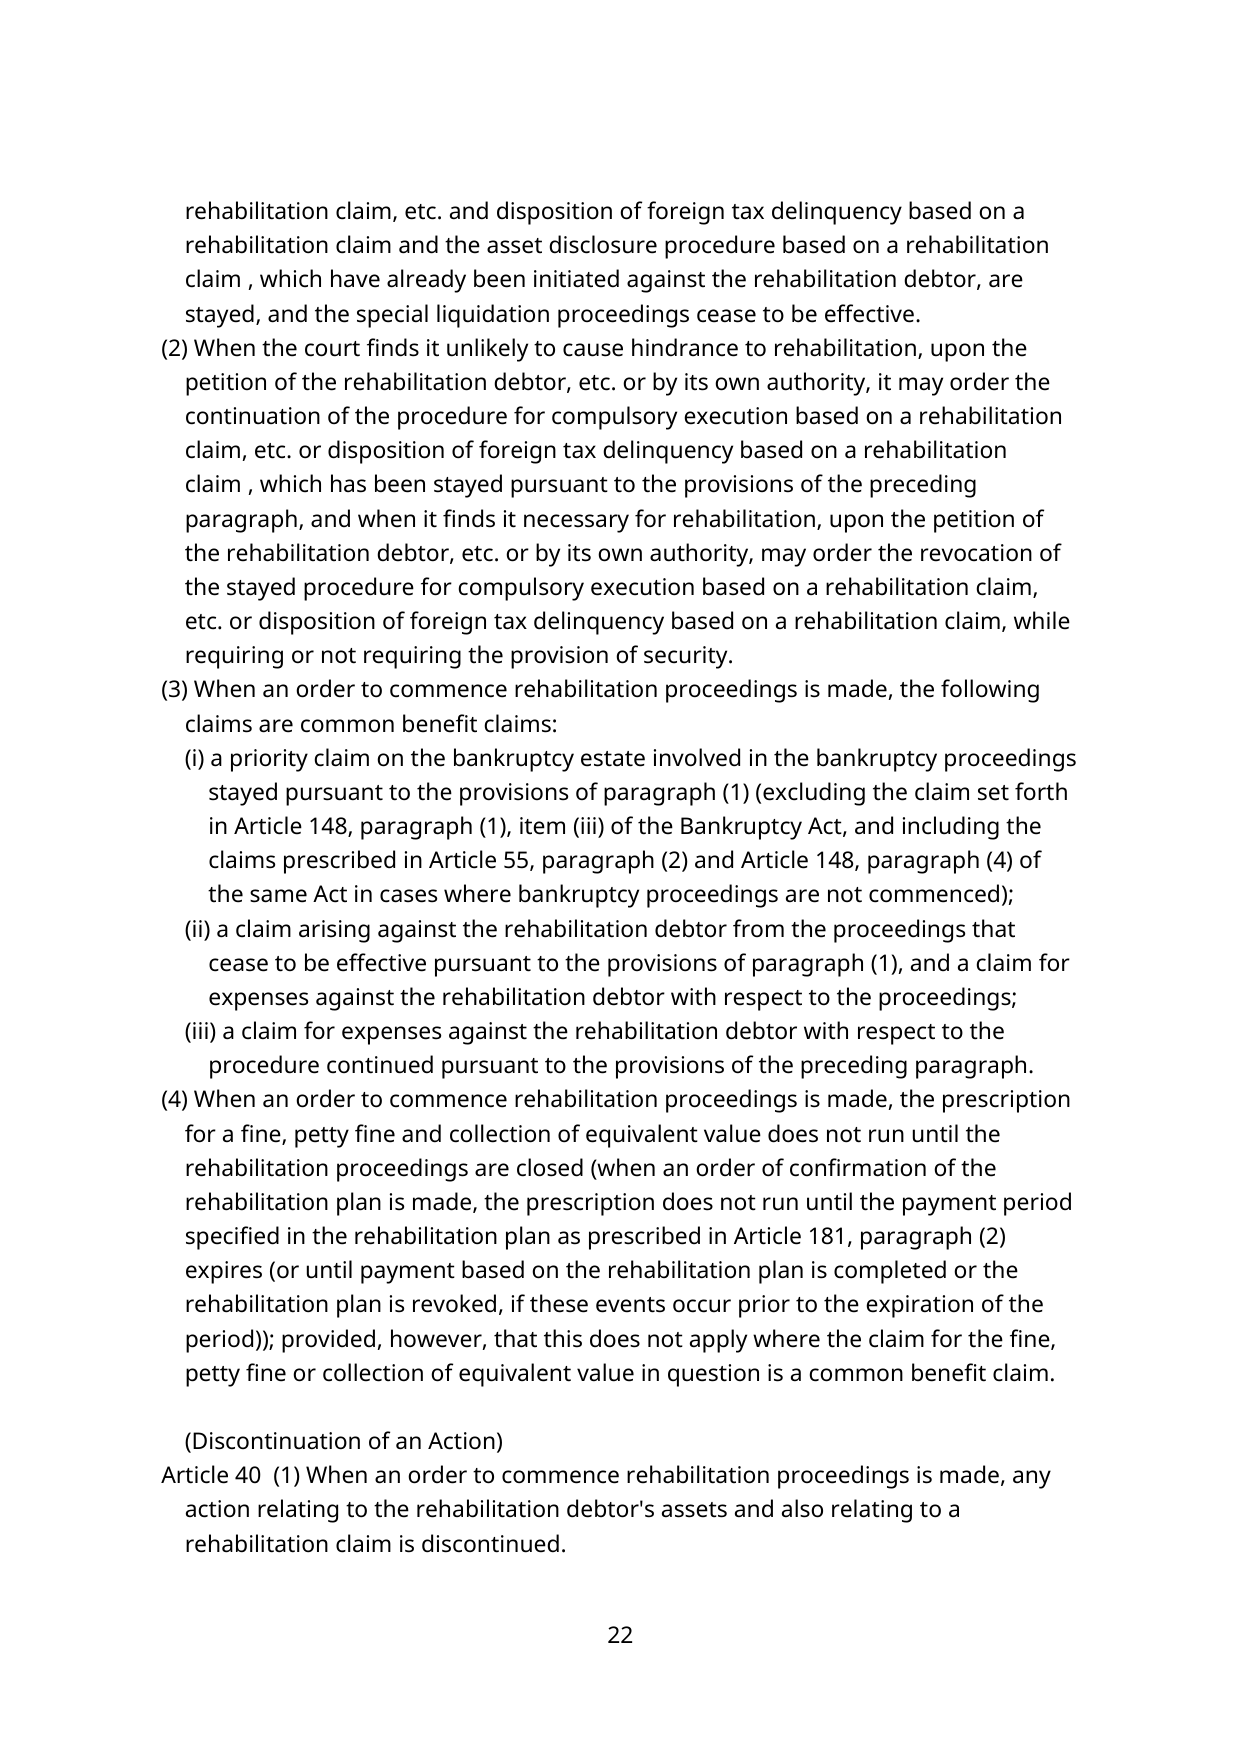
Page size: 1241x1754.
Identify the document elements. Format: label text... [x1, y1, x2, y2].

text (3) When an order to commence rehabilitation proceedings is made, the following claims are common benefit claims: [161, 672, 1079, 740]
text (2) When the court finds it unlikely to cause hindrance to rehabilitation, upon the petition of the rehabilitation debtor, etc. or by its own authority, it may order the continuation of the procedure for compulsory execution based on a rehabilitation claim, etc. or disposition of foreign tax delinquency based on a rehabilitation claim , which has been stayed pursuant to the provisions of the preceding paragraph, and when it finds it necessary for rehabilitation, upon the petition of the rehabilitation debtor, etc. or by its own authority, may order the revocation of the stayed procedure for compulsory execution based on a rehabilitation claim, etc. or disposition of foreign tax delinquency based on a rehabilitation claim, while requiring or not requiring the provision of security. [161, 330, 1079, 672]
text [161, 194, 1079, 330]
text (iii) a claim for expenses against the rehabilitation debtor with respect to the procedure continued pursuant to the provisions of the preceding paragraph. [184, 1014, 1079, 1082]
text (ii) a claim arising against the rehabilitation debtor from the proceedings that cease to be effective pursuant to the provisions of paragraph (1), and a claim for expenses against the rehabilitation debtor with respect to the proceedings; [184, 911, 1079, 1014]
text (Discontinuation of an Action) [184, 1424, 1079, 1458]
text (i) a priority claim on the bankruptcy estate involved in the bankruptcy proceedings stayed pursuant to the provisions of paragraph (1) (excluding the claim set forth in Article 148, paragraph (1), item (iii) of the Bankruptcy Act, and including the claims prescribed in Article 55, paragraph (2) and Article 148, paragraph (4) of the same Act in cases where bankruptcy proceedings are not commenced); [184, 740, 1079, 911]
text (4) When an order to commence rehabilitation proceedings is made, the prescription for a fine, petty fine and collection of equivalent value does not run until the rehabilitation proceedings are closed (when an order of confirmation of the rehabilitation plan is made, the prescription does not run until the payment period specified in the rehabilitation plan as prescribed in Article 181, paragraph (2) expires (or until payment based on the rehabilitation plan is completed or the rehabilitation plan is revoked, if these events occur prior to the expiration of the period)); provided, however, that this does not apply where the claim for the fine, petty fine or collection of equivalent value in question is a common benefit claim. [161, 1082, 1079, 1389]
text Article 40 (1) When an order to commence rehabilitation proceedings is made, any action relating to the rehabilitation debtor's assets and also relating to a rehabilitation claim is discontinued. [161, 1458, 1079, 1560]
